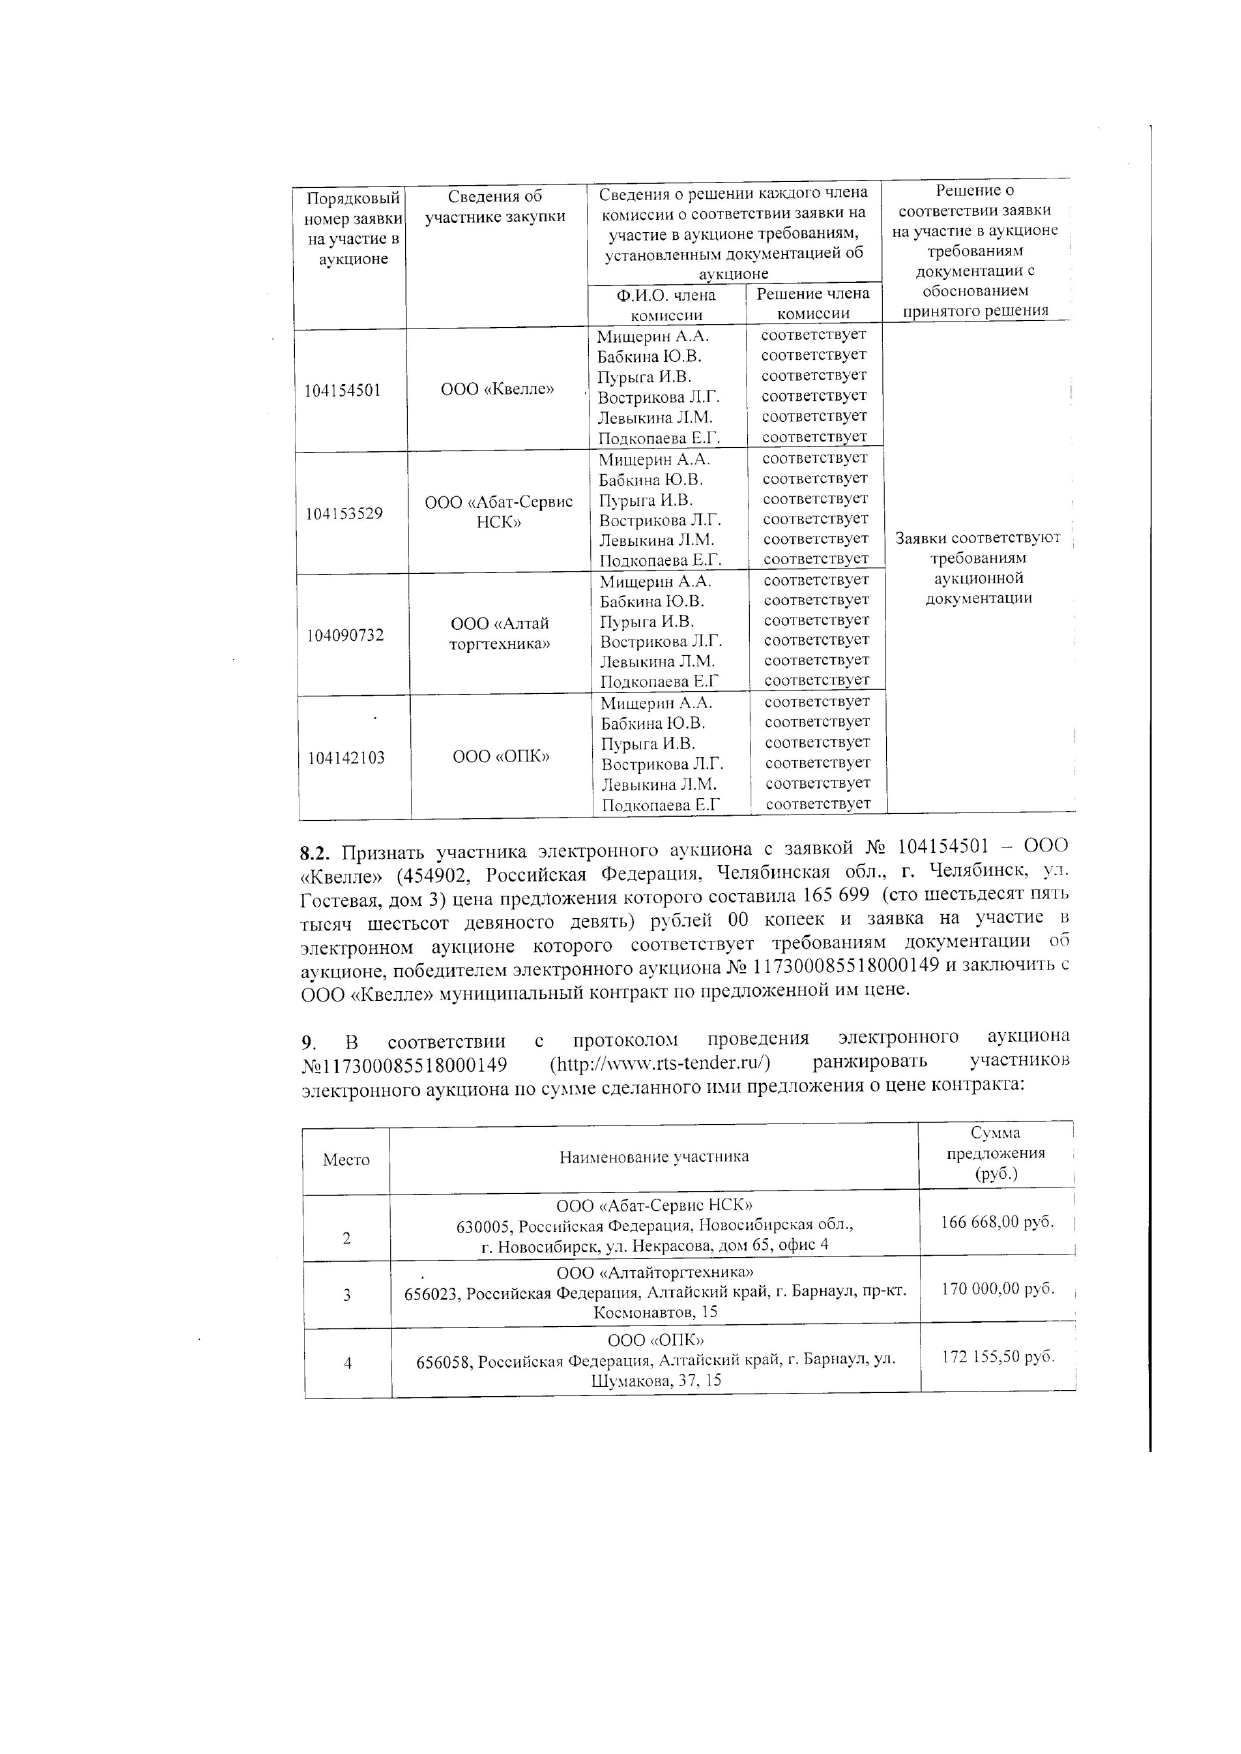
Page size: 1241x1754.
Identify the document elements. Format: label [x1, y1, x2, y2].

picture [177, 118, 1152, 1456]
